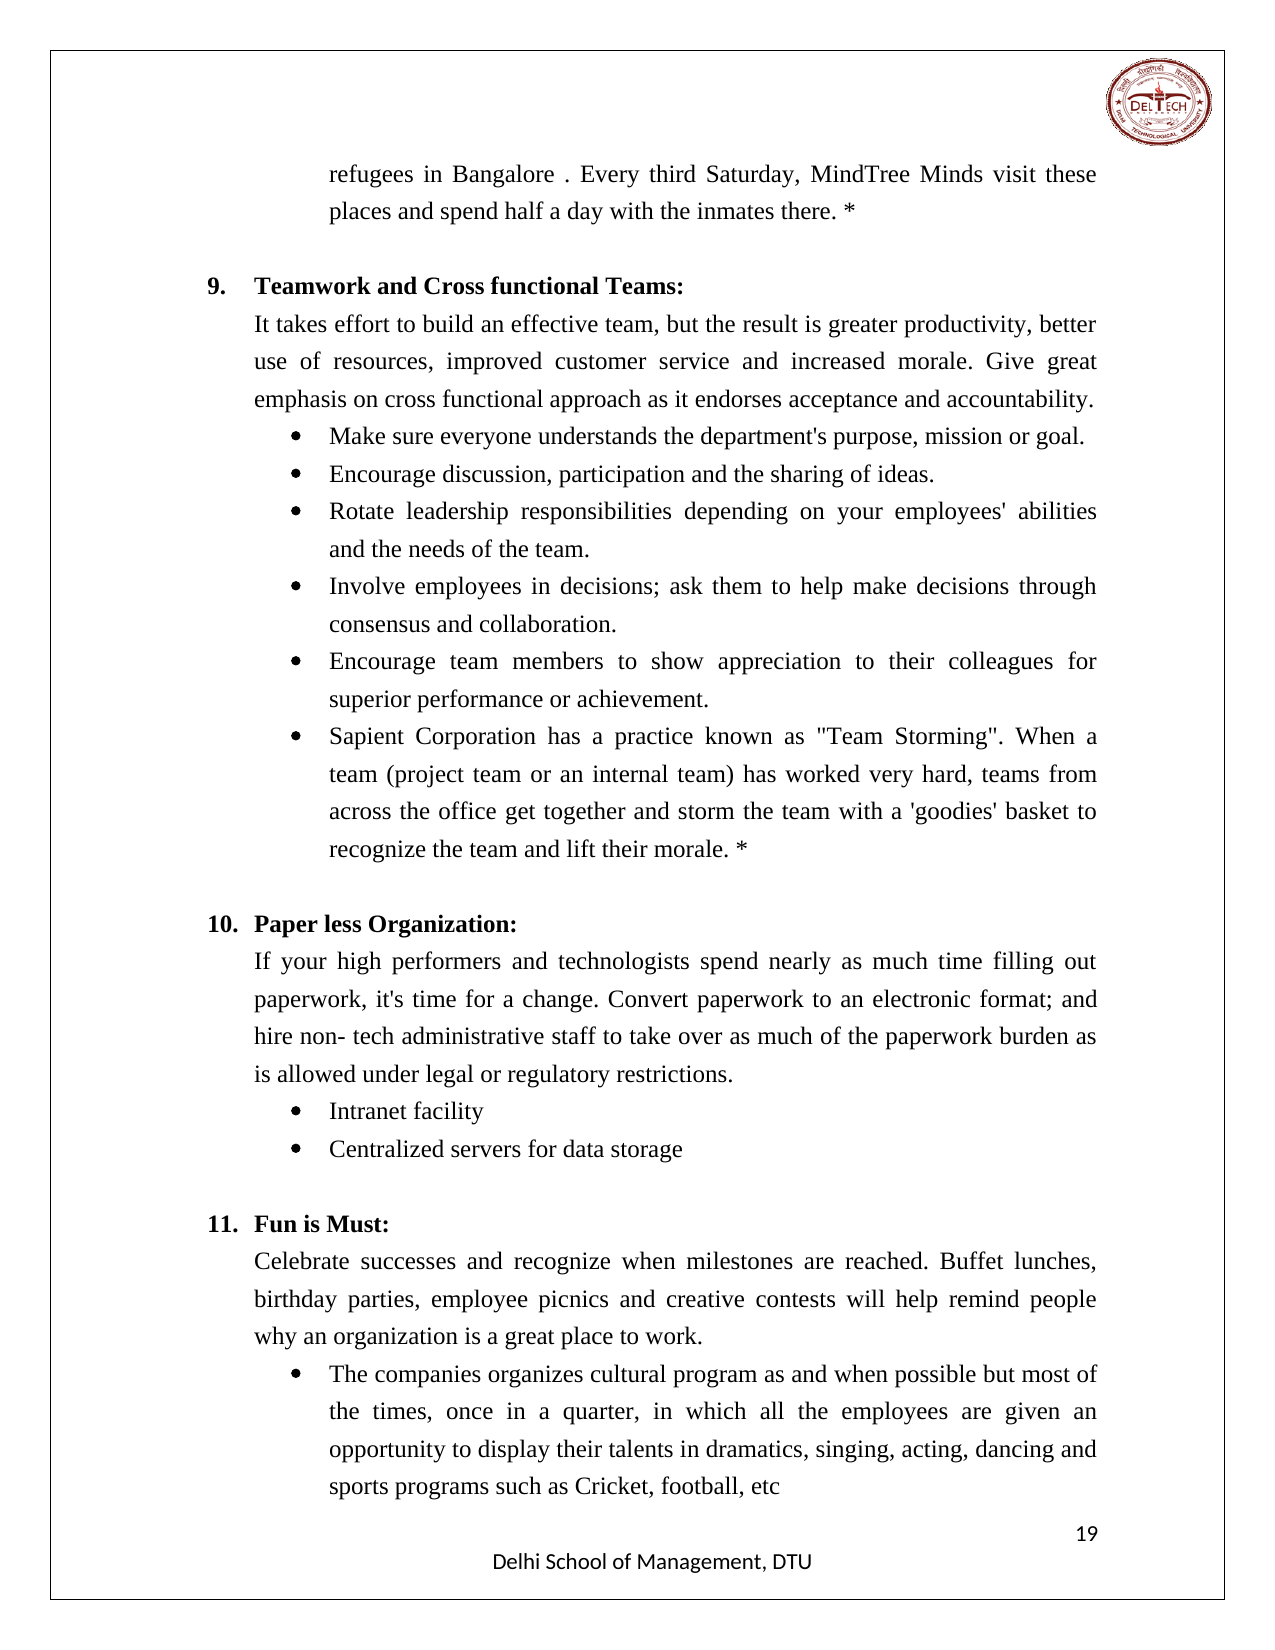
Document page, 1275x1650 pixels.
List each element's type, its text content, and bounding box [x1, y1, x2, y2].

list The companies organizes cultural program as and when possible but most of the times, once in a quarter, in which all the employees are given an opportunity to display their talents in dramatics, singing, acting, dancing and sports programs such as Cricket, football, etc [291, 1350, 1098, 1500]
list Rotate leadership responsibilities depending on your employees' abilities and the needs of the team. [291, 487, 1098, 562]
list Fun is Must: [207, 1200, 1098, 1237]
picture [1102, 46, 1215, 50]
list Celebrate successes and recognize when milestones are reached. Buffet lunches, birthday parties, employee picnics and creative contests will help remind people why an organization is a great place to work. [254, 1237, 1098, 1350]
list Make sure everyone understands the department's purpose, mission or goal. [291, 412, 1098, 450]
list If your high performers and technologists spend nearly as much time filling out paperwork, it's time for a change. Convert paperwork to an electronic format; and hire non- tech administrative staff to take over as much of the paperwork burden as is allowed under legal or regulatory restrictions. [254, 937, 1098, 1087]
list Encourage discussion, participation and the sharing of ideas. [291, 450, 1098, 487]
list Paper less Organization: [207, 900, 1098, 937]
list Centralized servers for data storage [291, 1125, 1098, 1162]
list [291, 150, 1098, 225]
list Involve employees in decisions; ask them to help make decisions through consensus and collaboration. [291, 562, 1098, 637]
picture [1102, 51, 1215, 157]
list Sapient Corporation has a practice known as "Team Storming". When a team (project team or an internal team) has worked very hard, teams from across the office get together and storm the team with a 'goodies' basket to recognize the team and lift their morale. * [291, 712, 1098, 862]
list Encourage team members to show appreciation to their colleagues for superior performance or achievement. [291, 637, 1098, 712]
list It takes effort to build an effective team, but the result is greater productivity, better use of resources, improved customer service and increased morale. Give great emphasis on cross functional approach as it endorses acceptance and accountability. [254, 300, 1098, 412]
list Intranet facility [291, 1087, 1098, 1125]
list Teamwork and Cross functional Teams: [207, 262, 1098, 300]
